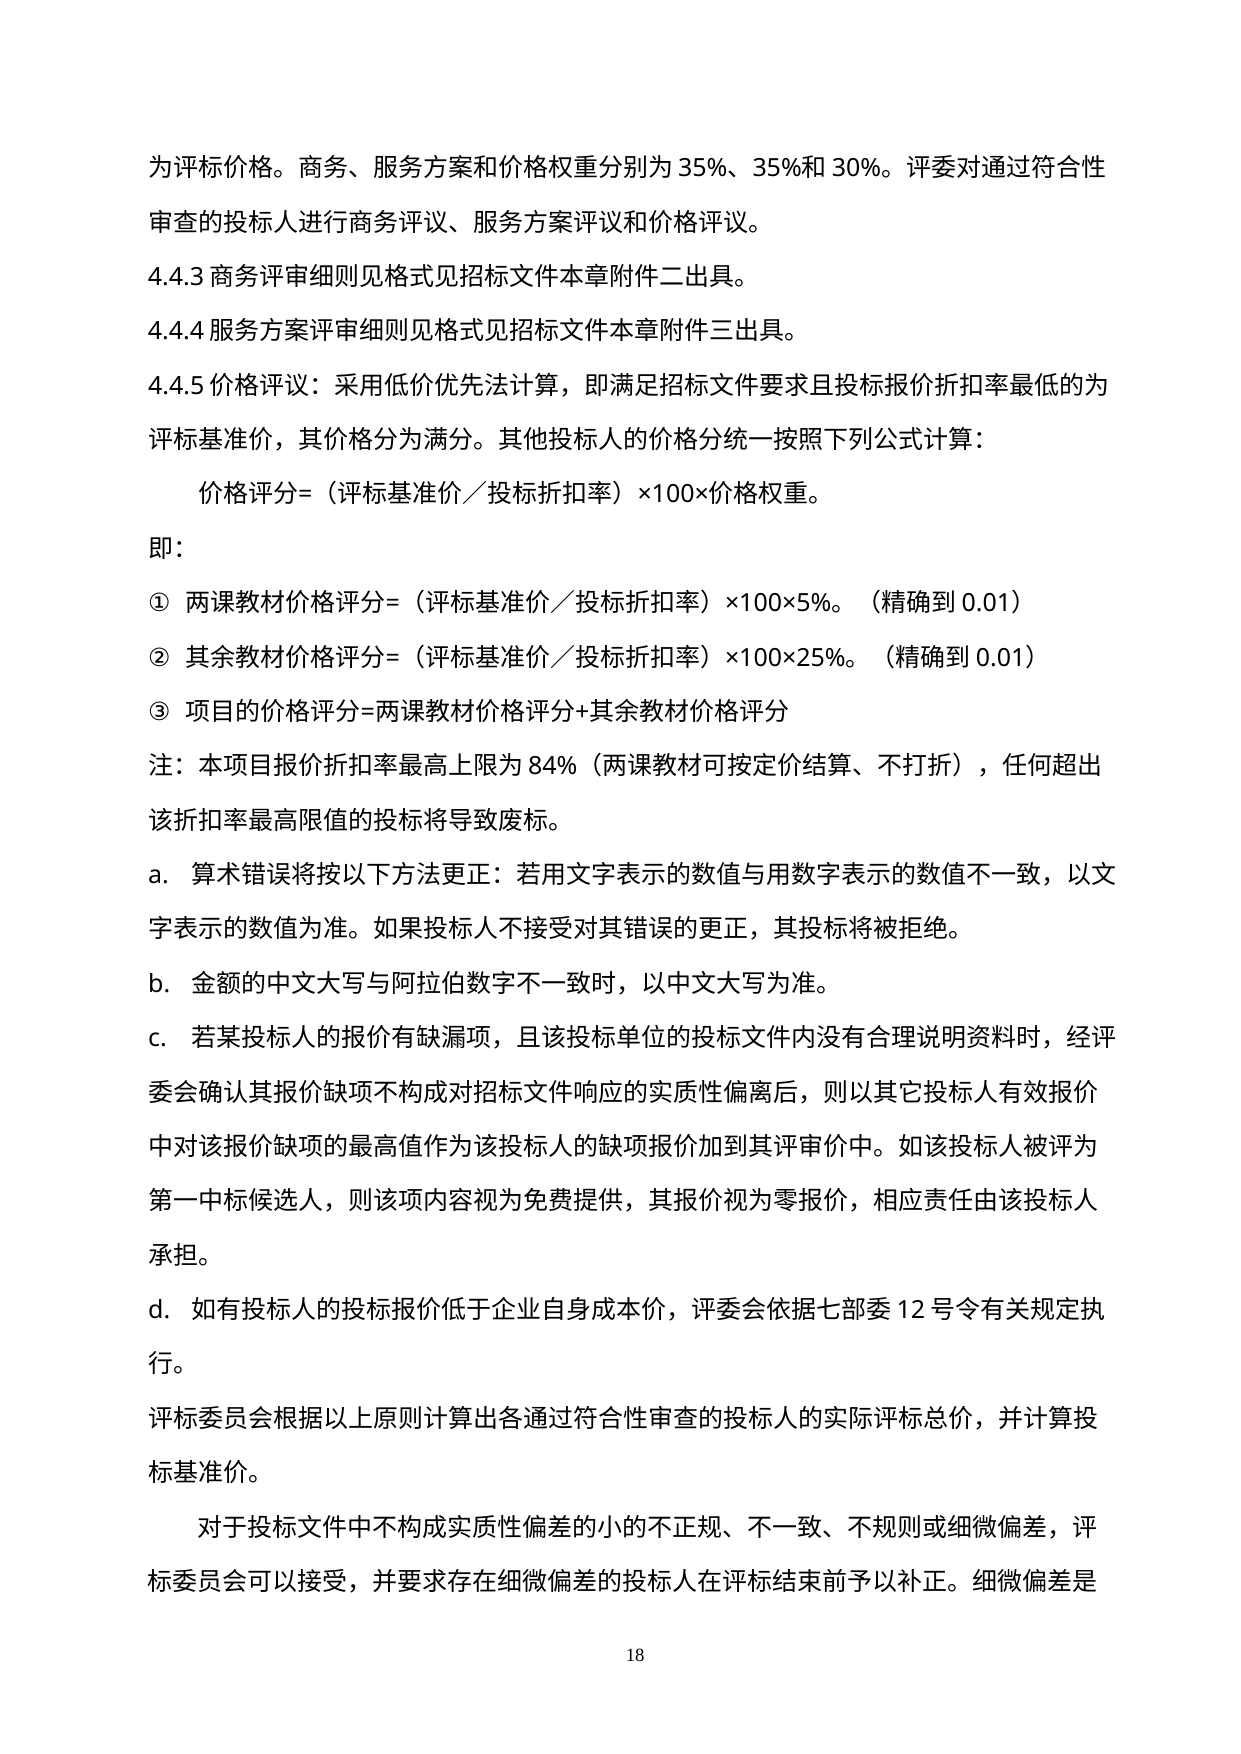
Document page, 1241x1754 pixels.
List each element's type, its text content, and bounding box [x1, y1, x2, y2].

text a. 算术错误将按以下方法更正：若用文字表示的数值与用数字表示的数值不一致，以文字表示的数值为准。如果投标人不接受对其错误的更正，其投标将被拒绝。 [148, 854, 1122, 945]
text 即： [148, 528, 1122, 564]
text d. 如有投标人的投标报价低于企业自身成本价，评委会依据七部委12号令有关规定执行。 [148, 1289, 1122, 1380]
list 两课教材价格评分=（评标基准价／投标折扣率）×100×5%。（精确到0.01） [148, 583, 1122, 619]
text c. 若某投标人的报价有缺漏项，且该投标单位的投标文件内没有合理说明资料时，经评委会确认其报价缺项不构成对招标文件响应的实质性偏离后，则以其它投标人有效报价中对该报价缺项的最高值作为该投标人的缺项报价加到其评审价中。如该投标人被评为第一中标候选人，则该项内容视为免费提供，其报价视为零报价，相应责任由该投标人承担。 [148, 1018, 1122, 1271]
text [148, 1507, 1122, 1598]
text 评标委员会根据以上原则计算出各通过符合性审查的投标人的实际评标总价，并计算投标基准价。 [148, 1398, 1122, 1489]
text 注：本项目报价折扣率最高上限为84%（两课教材可按定价结算、不打折），任何超出该折扣率最高限值的投标将导致废标。 [148, 746, 1122, 836]
list 项目的价格评分=两课教材价格评分+其余教材价格评分 [148, 691, 1122, 728]
text 4.4.4服务方案评审细则见格式见招标文件本章附件三出具。 [148, 311, 1122, 347]
list 其余教材价格评分=（评标基准价／投标折扣率）×100×25%。（精确到0.01） [148, 637, 1122, 673]
text 价格评分=（评标基准价／投标折扣率）×100×价格权重。 [148, 474, 1122, 510]
text 4.4.3商务评审细则见格式见招标文件本章附件二出具。 [148, 256, 1122, 293]
text 4.4.5价格评议：采用低价优先法计算，即满足招标文件要求且投标报价折扣率最低的为评标基准价，其价格分为满分。其他投标人的价格分统一按照下列公式计算： [148, 365, 1122, 456]
text b. 金额的中文大写与阿拉伯数字不一致时，以中文大写为准。 [148, 963, 1122, 999]
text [148, 148, 1122, 238]
